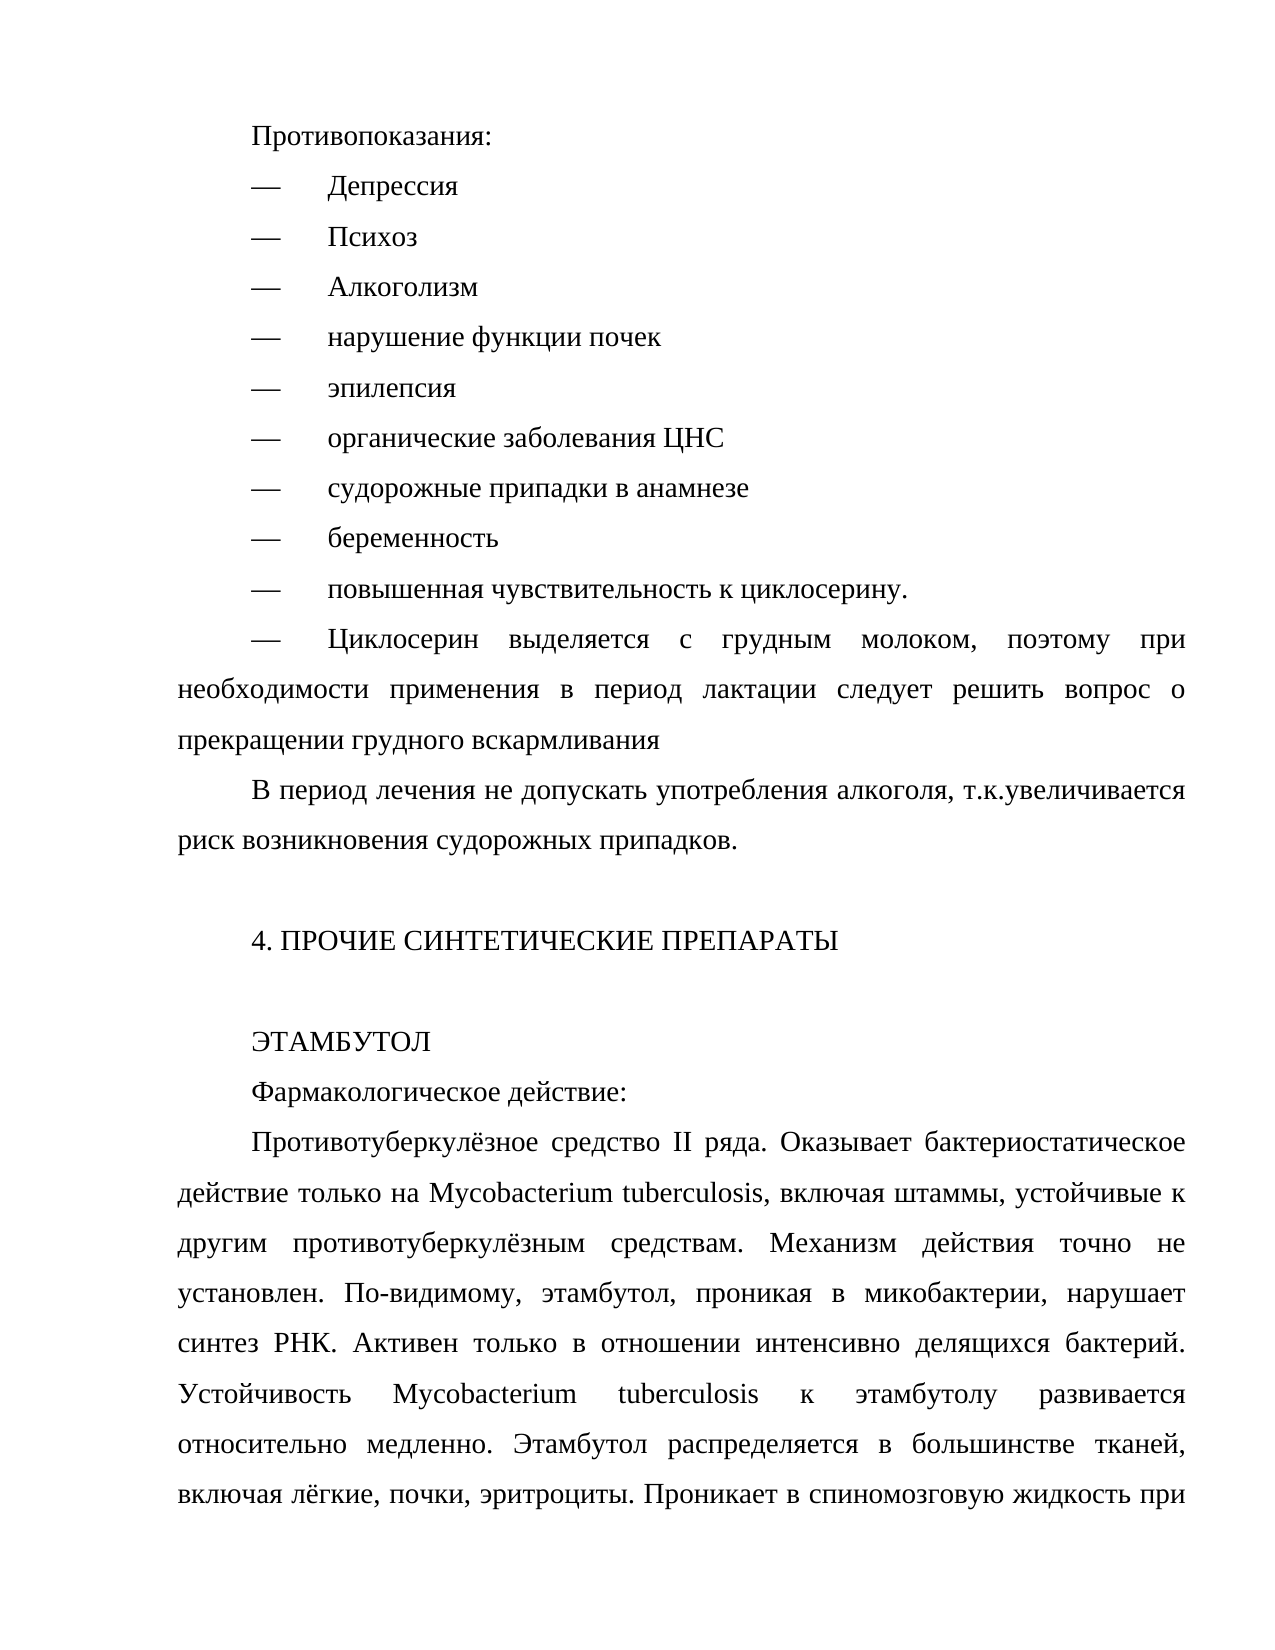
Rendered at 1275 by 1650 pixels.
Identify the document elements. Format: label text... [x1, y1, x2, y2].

text — судорожные припадки в анамнезе [177, 470, 1186, 504]
text Противопоказания: [177, 118, 1186, 152]
text — Депрессия [177, 168, 1186, 202]
text — беременность [177, 521, 1186, 554]
text — нарушение функции почек [177, 319, 1186, 353]
text ЭТАМБУТОЛ [177, 1024, 1186, 1057]
text — Алкоголизм [177, 269, 1186, 303]
text — Циклосерин выделяется с грудным молоком, поэтому при необходимости применения в период лактации следует решить вопрос о прекращении грудного вскармливания [177, 621, 1186, 755]
text — повышенная чувствительность к циклосерину. [177, 571, 1186, 604]
text — эпилепсия [177, 370, 1186, 403]
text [177, 1124, 1186, 1510]
text — органические заболевания ЦНС [177, 420, 1186, 453]
text Фармакологическое действие: [177, 1074, 1186, 1108]
text 4. Прочие синтетические препараты [177, 923, 1186, 957]
text В период лечения не допускать употребления алкоголя, т.к.увеличивается риск возникновения судорожных припадков. [177, 772, 1186, 856]
text — Психоз [177, 219, 1186, 252]
